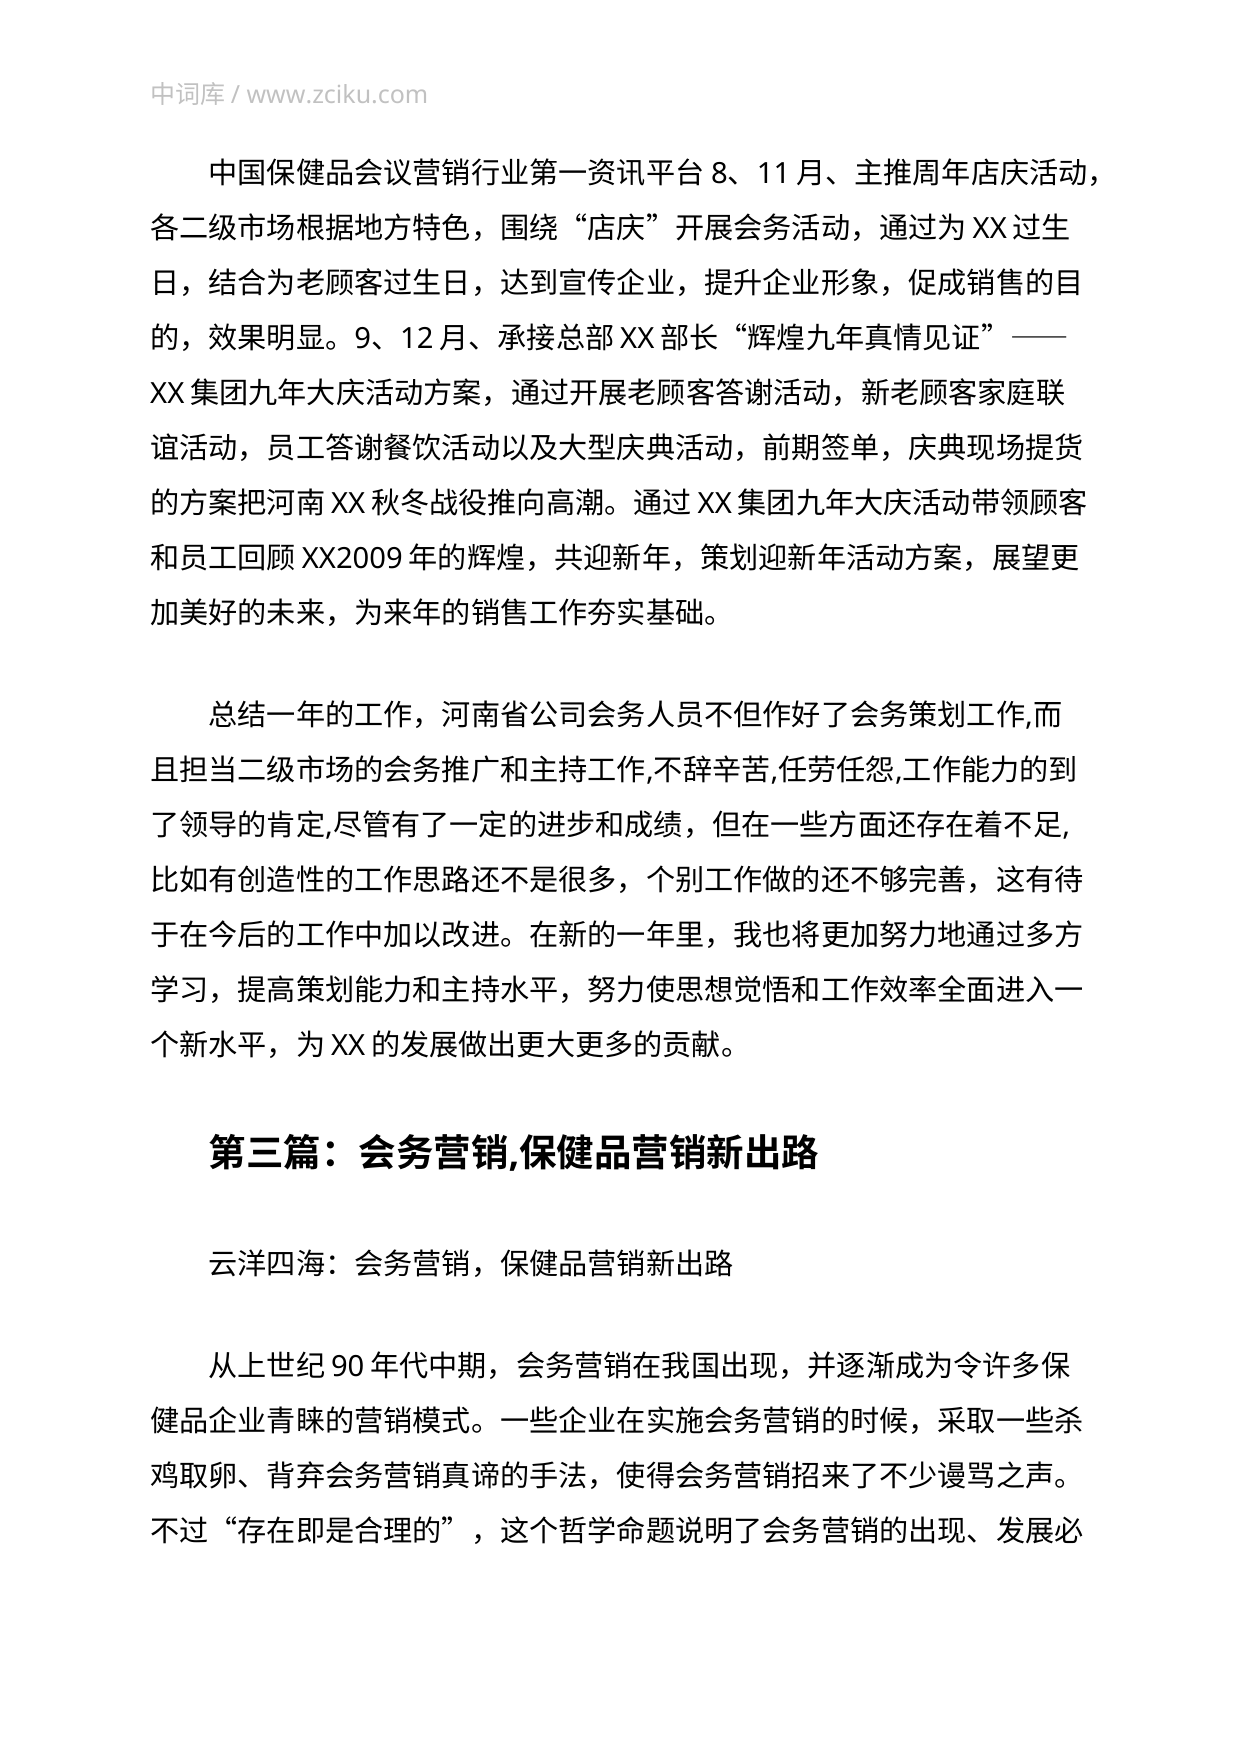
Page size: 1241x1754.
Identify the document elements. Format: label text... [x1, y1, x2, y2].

text 总结一年的工作，河南省公司会务人员不但作好了会务策划工作,而且担当二级市场的会务推广和主持工作,不辞辛苦,任劳任怨,工作能力的到了领导的肯定,尽管有了一定的进步和成绩，但在一些方面还存在着不足,比如有创造性的工作思路还不是很多，个别工作做的还不够完善，这有待于在今后的工作中加以改进。在新的一年里，我也将更加努力地通过多方学习，提高策划能力和主持水平，努力使思想觉悟和工作效率全面进入一个新水平，为XX的发展做出更大更多的贡献。 [150, 692, 1090, 1064]
text 中国保健品会议营销行业第一资讯平台 8、11月、主推周年店庆活动，各二级市场根据地方特色，围绕“店庆”开展会务活动，通过为XX过生日，结合为老顾客过生日，达到宣传企业，提升企业形象，促成销售的目的，效果明显。9、12月、承接总部XX部长“辉煌九年真情见证”——XX集团九年大庆活动方案，通过开展老顾客答谢活动，新老顾客家庭联谊活动，员工答谢餐饮活动以及大型庆典活动，前期签单，庆典现场提货的方案把河南XX秋冬战役推向高潮。通过XX集团九年大庆活动带领顾客和员工回顾XX2009年的辉煌，共迎新年，策划迎新年活动方案，展望更加美好的未来，为来年的销售工作夯实基础。 [150, 150, 1090, 632]
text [150, 1343, 1090, 1550]
text 第三篇：会务营销,保健品营销新出路 [150, 1123, 1090, 1178]
text 云洋四海：会务营销，保健品营销新出路 [150, 1241, 1090, 1283]
